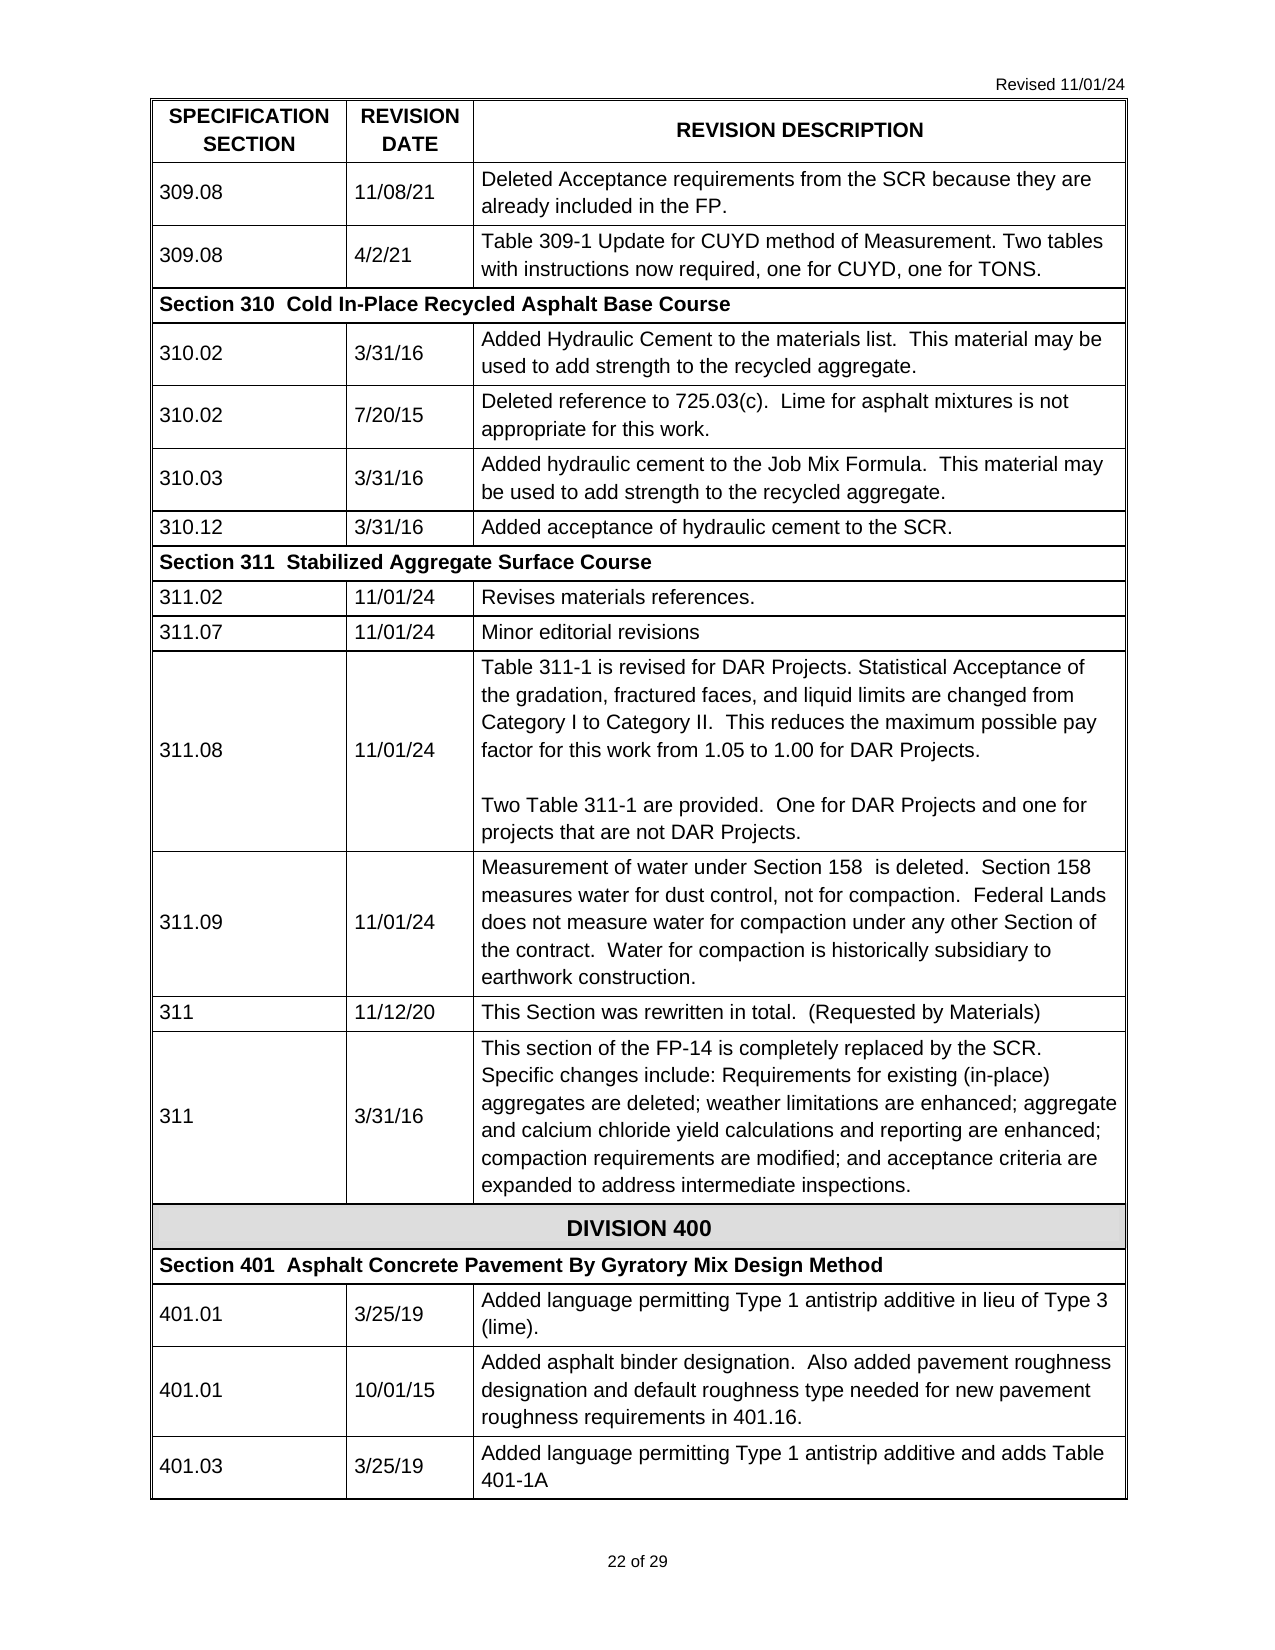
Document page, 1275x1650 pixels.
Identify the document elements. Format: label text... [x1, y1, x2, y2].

table_cell 401.01 [153, 1285, 346, 1346]
table_cell Measurement of water under Section 158 is deleted. Section 158 measures water for dust control, not for compaction. Federal Lands does not measure water for compaction under any other Section of the contract. Water for compaction is historically subsidiary to earthwork construction. [474, 852, 1125, 996]
table_cell 311 [153, 997, 346, 1031]
table_cell Added language permitting Type 1 antistrip additive in lieu of Type 3 (lime). [474, 1285, 1125, 1346]
table_cell 401.03 [153, 1437, 346, 1498]
table_cell 310.02 [153, 324, 346, 385]
table_cell Table 311-1 is revised for DAR Projects. Statistical Acceptance of the gradation, fractured faces, and liquid limits are changed from Category I to Category II. This reduces the maximum possible pay factor for this work from 1.05 to 1.00 for DAR Projects. Two Table 311-1 are provided. One for DAR Projects and one for projects that are not DAR Projects. [474, 652, 1125, 851]
table_cell Deleted reference to 725.03(c). Lime for asphalt mixtures is not appropriate for this work. [474, 386, 1125, 447]
table_cell 3/31/16 [347, 449, 473, 510]
table_cell 3/31/16 [347, 324, 473, 385]
table_header SPECIFICATION SECTION [153, 101, 346, 162]
table_cell Section 401 Asphalt Concrete Pavement By Gyratory Mix Design Method [153, 1250, 1125, 1283]
table_cell 311.02 [153, 582, 346, 615]
table_header REVISION DESCRIPTION [474, 101, 1125, 162]
table_cell This section of the FP-14 is completely replaced by the SCR. Specific changes include: Requirements for existing (in-place) aggregates are deleted; weather limitations are enhanced; aggregate and calcium chloride yield calculations and reporting are enhanced; compaction requirements are modified; and acceptance criteria are expanded to address intermediate inspections. [474, 1032, 1125, 1203]
table_cell 309.08 [153, 163, 346, 224]
table_cell 3/25/19 [347, 1437, 473, 1498]
table_cell 311.09 [153, 852, 346, 996]
table_cell 311.08 [153, 652, 346, 851]
table_cell 3/31/16 [347, 512, 473, 545]
table_cell 310.03 [153, 449, 346, 510]
table_cell 11/12/20 [347, 997, 473, 1031]
table_cell 3/31/16 [347, 1032, 473, 1203]
table_cell Table 309-1 Update for CUYD method of Measurement. Two tables with instructions now required, one for CUYD, one for TONS. [474, 226, 1125, 287]
table_cell 10/01/15 [347, 1347, 473, 1436]
table_header REVISION DATE [347, 101, 473, 162]
table_cell Added language permitting Type 1 antistrip additive and adds Table 401-1A [474, 1437, 1125, 1498]
table_cell 310.12 [153, 512, 346, 545]
table_cell 11/01/24 [347, 582, 473, 615]
table_cell 311 [153, 1032, 346, 1203]
table_cell 401.01 [153, 1347, 346, 1436]
table_cell Added asphalt binder designation. Also added pavement roughness designation and default roughness type needed for new pavement roughness requirements in 401.16. [474, 1347, 1125, 1436]
table_cell 3/25/19 [347, 1285, 473, 1346]
table_cell 11/01/24 [347, 617, 473, 650]
table_cell Minor editorial revisions [474, 617, 1125, 650]
table_cell 311.07 [153, 617, 346, 650]
table_cell DIVISION 400 [153, 1205, 1125, 1248]
table_cell Added hydraulic cement to the Job Mix Formula. This material may be used to add strength to the recycled aggregate. [474, 449, 1125, 510]
table_cell Section 311 Stabilized Aggregate Surface Course [153, 547, 1125, 580]
table_cell 11/01/24 [347, 652, 473, 851]
table_cell 11/01/24 [347, 852, 473, 996]
table_cell Deleted Acceptance requirements from the SCR because they are already included in the FP. [474, 163, 1125, 224]
table_cell Revises materials references. [474, 582, 1125, 615]
table_cell This Section was rewritten in total. (Requested by Materials) [474, 997, 1125, 1031]
table_cell 7/20/15 [347, 386, 473, 447]
table_cell Section 310 Cold In-Place Recycled Asphalt Base Course [153, 289, 1125, 322]
table_cell 309.08 [153, 226, 346, 287]
table_cell Added acceptance of hydraulic cement to the SCR. [474, 512, 1125, 545]
table_cell 4/2/21 [347, 226, 473, 287]
table_cell Added Hydraulic Cement to the materials list. This material may be used to add strength to the recycled aggregate. [474, 324, 1125, 385]
table_cell 11/08/21 [347, 163, 473, 224]
table_cell 310.02 [153, 386, 346, 447]
